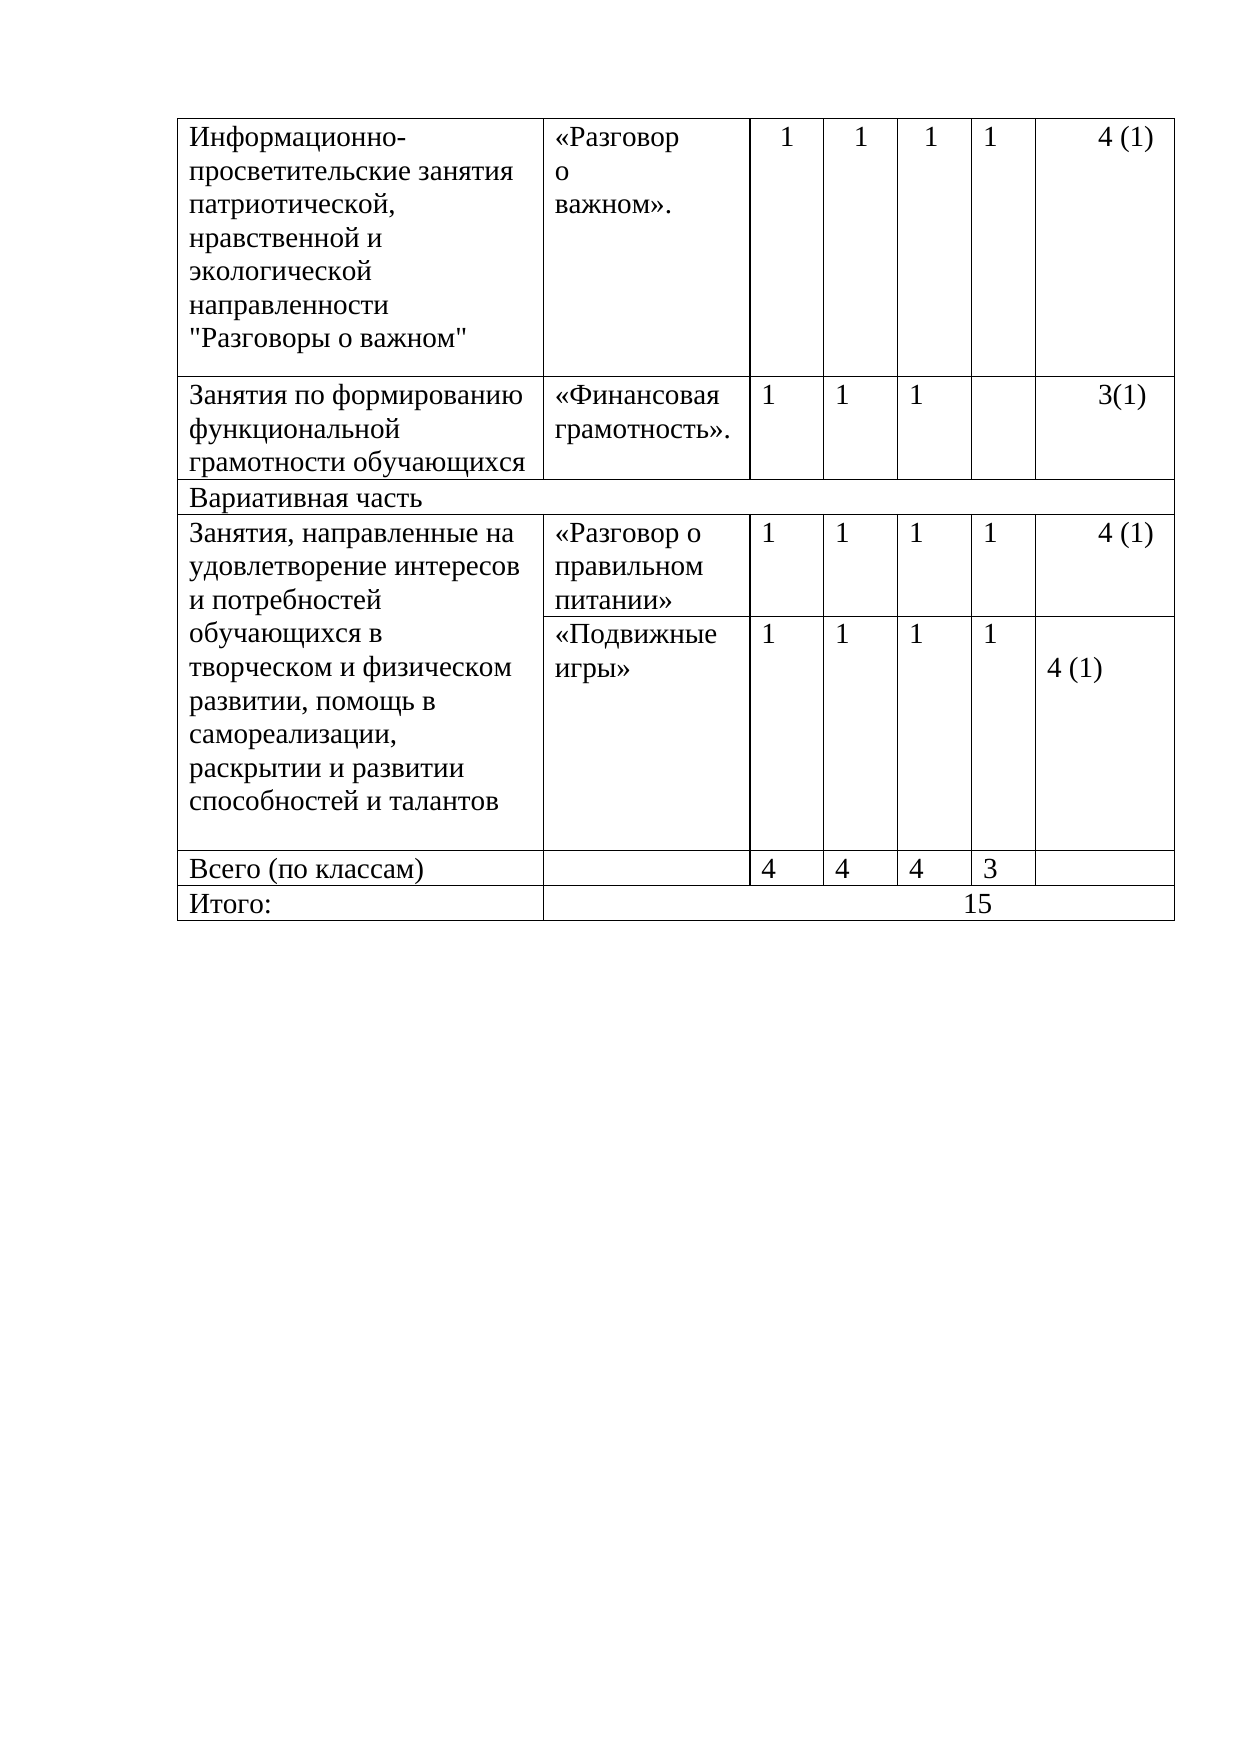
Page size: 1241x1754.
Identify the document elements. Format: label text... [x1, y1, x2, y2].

table_cell «Разговор о важном». [544, 119, 749, 376]
table_cell Всего (по классам) [178, 851, 543, 885]
table_cell Информационно-просветительские занятия патриотической, нравственной и экологической направленности "Разговоры о важном" [178, 119, 543, 376]
table_cell 15 [544, 886, 1174, 919]
table_cell Занятия по формированию функциональной грамотности обучающихся [178, 377, 543, 479]
table_cell Вариативная часть [178, 480, 1174, 514]
table_cell [972, 377, 1035, 479]
table_cell 1 [751, 617, 823, 850]
table_cell «Разговор о правильном питании» [544, 515, 749, 616]
table_cell 4 [751, 851, 823, 885]
table_cell 4 (1) [1036, 119, 1174, 376]
table_cell Занятия, направленные на удовлетворение интересов и потребностей обучающихся в творческом и физическом развитии, помощь в самореализации, раскрытии и развитии способностей и талантов [178, 515, 543, 850]
table_cell 4 (1) [1036, 515, 1174, 616]
table_cell 1 [751, 119, 823, 376]
table_cell 1 [898, 377, 971, 479]
table_cell 1 [972, 515, 1035, 616]
table_cell [544, 851, 749, 885]
table_cell «Подвижные игры» [544, 617, 749, 850]
table_cell 3 [972, 851, 1035, 885]
table_cell 4 (1) [1036, 617, 1174, 850]
table_cell 1 [898, 617, 971, 850]
table_cell 1 [751, 377, 823, 479]
table_cell 1 [824, 119, 897, 376]
table_cell 1 [824, 377, 897, 479]
table_cell [1036, 851, 1174, 885]
table_cell 3(1) [1036, 377, 1174, 479]
table_cell 1 [972, 119, 1035, 376]
table_cell 1 [824, 515, 897, 616]
table_cell 4 [824, 851, 897, 885]
table_cell Итого: [178, 886, 543, 919]
table_cell 4 [898, 851, 971, 885]
table_cell 1 [898, 515, 971, 616]
table_cell 1 [824, 617, 897, 850]
table_cell 1 [751, 515, 823, 616]
table_cell «Финансовая грамотность». [544, 377, 749, 479]
table_cell 1 [898, 119, 971, 376]
table_cell 1 [972, 617, 1035, 850]
